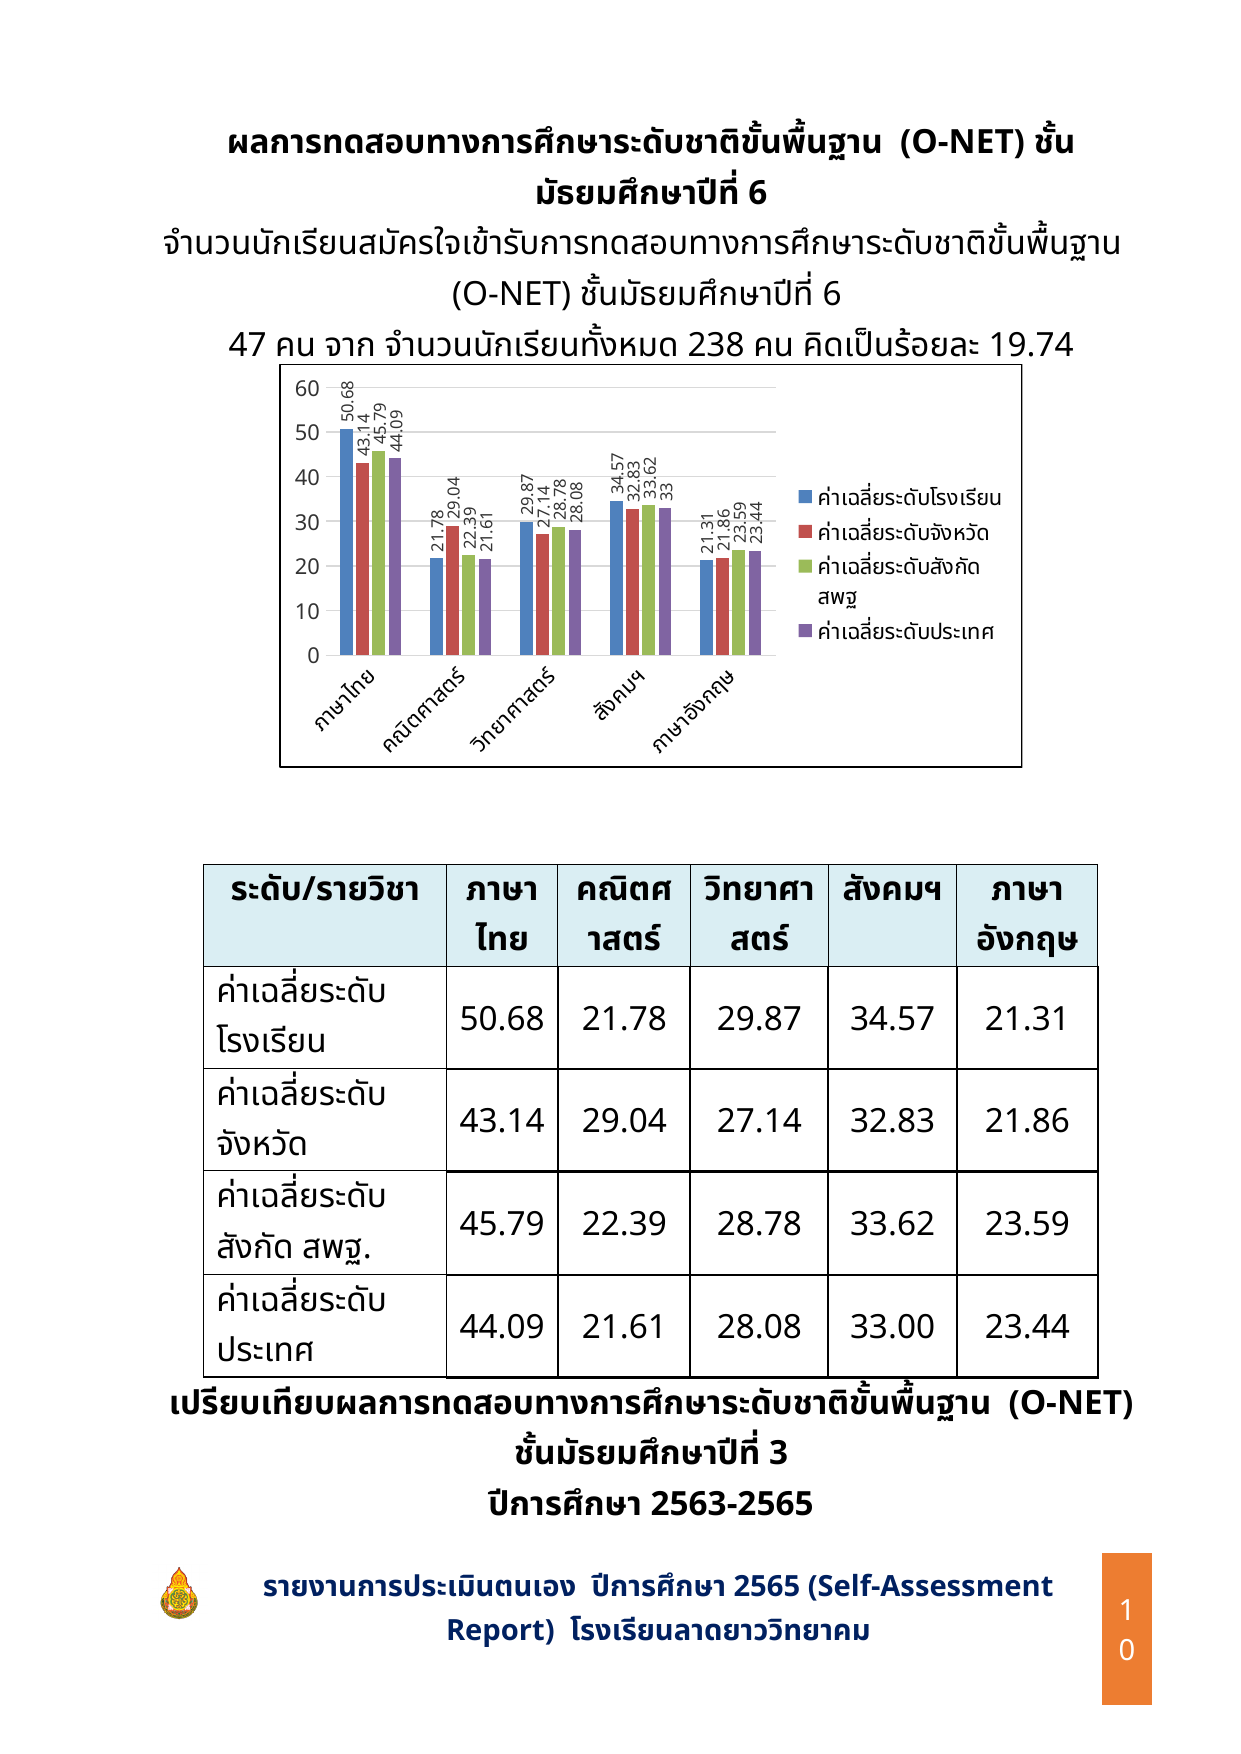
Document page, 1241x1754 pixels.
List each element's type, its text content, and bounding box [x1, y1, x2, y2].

table_header ภาษาอังกฤษ [957, 865, 1097, 966]
text จำนวนนักเรียนสมัครใจเข้ารับการทดสอบทางการศึกษาระดับชาติขั้นพื้นฐาน (O-NET) ชั้นมัธยมศึกษาปีที่ 6 [150, 219, 1152, 320]
table_cell 45.79 [447, 1173, 557, 1273]
table_cell ค่าเฉลี่ยระดับจังหวัด [204, 1069, 446, 1170]
table_cell 21.31 [958, 967, 1097, 1067]
table_header วิทยาศาสตร์ [691, 865, 828, 966]
table_cell 22.39 [559, 1173, 689, 1273]
table_cell ค่าเฉลี่ยระดับประเทศ [204, 1275, 446, 1376]
table_cell 21.61 [559, 1276, 689, 1376]
table_cell ค่าเฉลี่ยระดับสังกัด สพฐ. [204, 1171, 446, 1273]
table_cell 43.14 [447, 1070, 557, 1170]
table_cell 33.00 [829, 1276, 956, 1376]
picture [151, 1564, 208, 1621]
table_cell 23.59 [958, 1173, 1097, 1273]
table_cell ค่าเฉลี่ยระดับโรงเรียน [204, 967, 446, 1067]
table_header ระดับ/รายวิชา [204, 865, 446, 966]
table_cell 29.87 [691, 967, 827, 1067]
text เปรียบเทียบผลการทดสอบทางการศึกษาระดับชาติขั้นพื้นฐาน (O-NET) ชั้นมัธยมศึกษาปีที่ 3 [150, 884, 1152, 1480]
table_cell 27.14 [691, 1070, 827, 1170]
table_header ภาษาไทย [447, 865, 557, 966]
table_cell 32.83 [829, 1070, 956, 1170]
table_cell 28.08 [691, 1276, 827, 1376]
table_cell 34.57 [829, 967, 956, 1067]
text 47 คน จาก จำนวนนักเรียนทั้งหมด 238 คน คิดเป็นร้อยละ 19.74 [150, 320, 1152, 371]
table_cell 21.86 [958, 1070, 1097, 1170]
table_cell 28.78 [691, 1173, 827, 1273]
table_cell 29.04 [559, 1070, 689, 1170]
text ผลการทดสอบทางการศึกษาระดับชาติขั้นพื้นฐาน (O-NET) ชั้นมัธยมศึกษาปีที่ 6 [150, 118, 1152, 219]
table_cell 50.68 [447, 967, 557, 1067]
text ปีการศึกษา 2563-2565 [150, 1480, 1152, 1530]
table_header คณิตศาสตร์ [558, 865, 690, 966]
table_cell 21.78 [559, 967, 689, 1067]
table_cell 44.09 [447, 1276, 557, 1376]
table_cell 33.62 [829, 1173, 956, 1273]
table_header สังคมฯ [829, 865, 956, 966]
table_cell 23.44 [958, 1276, 1097, 1376]
